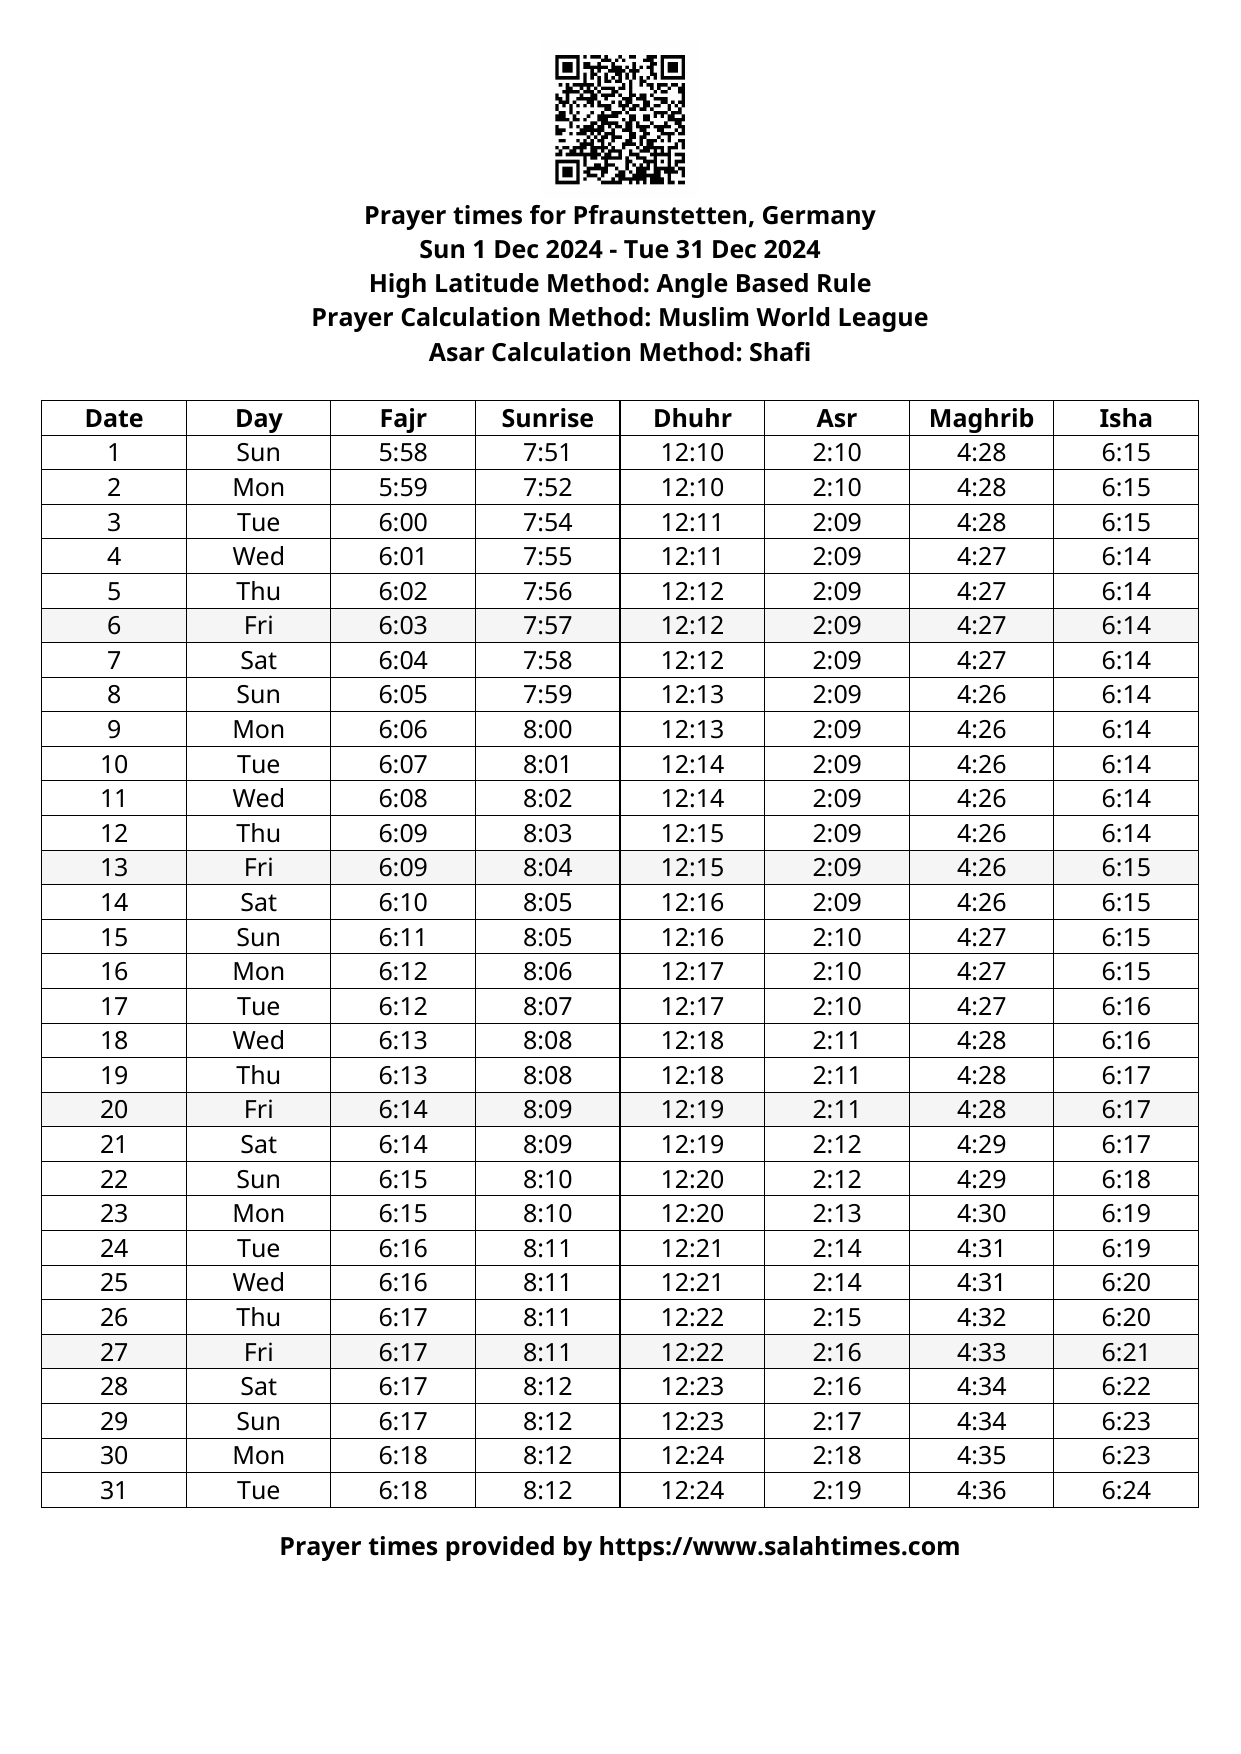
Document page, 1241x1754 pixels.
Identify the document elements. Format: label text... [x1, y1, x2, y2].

table_cell Fri [187, 1093, 330, 1126]
table_cell 6:17 [1054, 1058, 1198, 1092]
table_cell 6:12 [331, 954, 475, 988]
table_cell Tue [187, 747, 330, 780]
table_cell Mon [187, 954, 330, 988]
table_cell 12:17 [621, 954, 764, 988]
table_cell 17 [42, 989, 186, 1022]
table_cell 2:10 [765, 920, 909, 953]
table_cell 6:20 [1054, 1266, 1198, 1299]
table_cell 6:08 [331, 781, 475, 815]
table_cell 3 [42, 505, 186, 538]
table_cell 6:06 [331, 712, 475, 746]
table_cell 4:28 [910, 1093, 1053, 1126]
table_cell 28 [42, 1369, 186, 1403]
table_cell 12:20 [621, 1162, 764, 1195]
table_cell Sun [187, 436, 330, 469]
table_cell 4:31 [910, 1231, 1053, 1264]
table_cell 6:01 [331, 539, 475, 573]
table_cell 12:21 [621, 1231, 764, 1264]
table_cell 6:15 [1054, 505, 1198, 538]
table_cell 6:05 [331, 678, 475, 711]
table_cell 20 [42, 1093, 186, 1126]
table_cell 8:11 [476, 1300, 619, 1334]
table_cell 2:09 [765, 574, 909, 607]
table_cell 12:11 [621, 505, 764, 538]
table_cell 8:12 [476, 1439, 619, 1472]
table_cell 29 [42, 1404, 186, 1437]
table_cell 2:18 [765, 1439, 909, 1472]
table_cell 22 [42, 1162, 186, 1195]
table_cell 12:10 [621, 470, 764, 504]
table_cell 6:15 [1054, 954, 1198, 988]
table_cell 8:10 [476, 1162, 619, 1195]
table_cell 6:12 [331, 989, 475, 1022]
table_cell 6:14 [1054, 609, 1198, 642]
table_cell 12:19 [621, 1127, 764, 1161]
table_cell 8:11 [476, 1231, 619, 1264]
table_cell 8:11 [476, 1266, 619, 1299]
table_cell 8:01 [476, 747, 619, 780]
table_cell 6:16 [1054, 1024, 1198, 1057]
table_cell 2:09 [765, 851, 909, 884]
table_cell 4:30 [910, 1196, 1053, 1230]
table_cell 6:07 [331, 747, 475, 780]
table_cell 4:28 [910, 505, 1053, 538]
table_cell 8:04 [476, 851, 619, 884]
table_cell 12:23 [621, 1369, 764, 1403]
table_cell 12:15 [621, 816, 764, 849]
table_cell 2:17 [765, 1404, 909, 1437]
table_header Date [42, 401, 186, 434]
table_cell 12:21 [621, 1266, 764, 1299]
table_cell 6:14 [1054, 747, 1198, 780]
table_cell 4:27 [910, 609, 1053, 642]
table_cell 4:26 [910, 885, 1053, 919]
table_cell 2:09 [765, 539, 909, 573]
table_cell 8:09 [476, 1093, 619, 1126]
table_cell 4:34 [910, 1369, 1053, 1403]
table_cell 4:26 [910, 678, 1053, 711]
table_cell 6:19 [1054, 1196, 1198, 1230]
table_cell 6:14 [1054, 781, 1198, 815]
table_cell 6:14 [1054, 816, 1198, 849]
table_cell 12:13 [621, 678, 764, 711]
table_cell 4:26 [910, 712, 1053, 746]
table_cell 19 [42, 1058, 186, 1092]
table_cell 12:22 [621, 1300, 764, 1334]
table_cell 7:52 [476, 470, 619, 504]
table_cell Tue [187, 989, 330, 1022]
table_cell 2:09 [765, 816, 909, 849]
table_cell 12:12 [621, 574, 764, 607]
table_cell 7:56 [476, 574, 619, 607]
table_header Dhuhr [621, 401, 764, 434]
table_cell 12:10 [621, 436, 764, 469]
table_cell 8:12 [476, 1473, 619, 1507]
table_cell 6:17 [1054, 1093, 1198, 1126]
table_cell 6:00 [331, 505, 475, 538]
table_cell 2 [42, 470, 186, 504]
table_cell 4:28 [910, 1058, 1053, 1092]
table_cell 5 [42, 574, 186, 607]
table_cell 8:09 [476, 1127, 619, 1161]
table_cell Sat [187, 1369, 330, 1403]
table_cell Thu [187, 816, 330, 849]
table_cell 6:15 [331, 1196, 475, 1230]
table_cell 9 [42, 712, 186, 746]
table_cell 7:57 [476, 609, 619, 642]
table_cell 4:27 [910, 643, 1053, 677]
table_cell 2:09 [765, 609, 909, 642]
table_cell Fri [187, 1335, 330, 1368]
table_cell Tue [187, 1231, 330, 1264]
table_cell 12:16 [621, 885, 764, 919]
table_cell 27 [42, 1335, 186, 1368]
table_cell Mon [187, 1196, 330, 1230]
table_cell 6:14 [331, 1093, 475, 1126]
table_cell 6:17 [331, 1369, 475, 1403]
table_cell 6:24 [1054, 1473, 1198, 1507]
table_cell 12:12 [621, 609, 764, 642]
table_cell Thu [187, 1058, 330, 1092]
table_cell 2:09 [765, 643, 909, 677]
table_cell 8:08 [476, 1058, 619, 1092]
table_cell 10 [42, 747, 186, 780]
table_cell 4:31 [910, 1266, 1053, 1299]
table_cell 4:32 [910, 1300, 1053, 1334]
table_cell 2:09 [765, 712, 909, 746]
table_cell 4:28 [910, 436, 1053, 469]
table_cell 8:08 [476, 1024, 619, 1057]
table_cell 2:10 [765, 954, 909, 988]
table_cell Tue [187, 1473, 330, 1507]
table_cell 6:14 [1054, 678, 1198, 711]
table_cell 6:11 [331, 920, 475, 953]
table_cell 12 [42, 816, 186, 849]
table_cell 6:15 [1054, 920, 1198, 953]
table_cell 7:51 [476, 436, 619, 469]
table_cell 2:12 [765, 1127, 909, 1161]
table_cell 2:11 [765, 1024, 909, 1057]
table_cell 6:09 [331, 851, 475, 884]
table_cell 12:15 [621, 851, 764, 884]
table_cell 6:18 [331, 1473, 475, 1507]
table_cell 12:24 [621, 1439, 764, 1472]
table_cell 6:23 [1054, 1404, 1198, 1437]
table_cell Wed [187, 539, 330, 573]
table_cell 16 [42, 954, 186, 988]
table_cell 2:11 [765, 1093, 909, 1126]
table_cell 12:13 [621, 712, 764, 746]
table_header Isha [1054, 401, 1198, 434]
table_cell 6:17 [331, 1335, 475, 1368]
table_cell Mon [187, 712, 330, 746]
table_cell 5:59 [331, 470, 475, 504]
table_cell 11 [42, 781, 186, 815]
table_header Maghrib [910, 401, 1053, 434]
table_cell Sun [187, 1162, 330, 1195]
table_cell 23 [42, 1196, 186, 1230]
table_cell 4:26 [910, 851, 1053, 884]
table_cell 4:34 [910, 1404, 1053, 1437]
table_cell 4:27 [910, 989, 1053, 1022]
table_cell 7:58 [476, 643, 619, 677]
table_cell 6:03 [331, 609, 475, 642]
table_cell 6:21 [1054, 1335, 1198, 1368]
table_cell Wed [187, 1266, 330, 1299]
table_cell 13 [42, 851, 186, 884]
table_cell 2:09 [765, 747, 909, 780]
table_cell Tue [187, 505, 330, 538]
table_cell 8:10 [476, 1196, 619, 1230]
table_cell Thu [187, 1300, 330, 1334]
table_cell 24 [42, 1231, 186, 1264]
table_cell 4:27 [910, 574, 1053, 607]
table_cell 6:13 [331, 1058, 475, 1092]
table_cell 12:14 [621, 781, 764, 815]
table_cell 6:17 [1054, 1127, 1198, 1161]
table_cell 8 [42, 678, 186, 711]
text Sun 1 Dec 2024 - Tue 31 Dec 2024 [42, 232, 1198, 266]
text High Latitude Method: Angle Based Rule [42, 266, 1198, 300]
table_cell 7:54 [476, 505, 619, 538]
table_cell 12:24 [621, 1473, 764, 1507]
table_cell 2:14 [765, 1266, 909, 1299]
table_cell 31 [42, 1473, 186, 1507]
table_cell 2:19 [765, 1473, 909, 1507]
table_cell Mon [187, 470, 330, 504]
table_cell 6:13 [331, 1024, 475, 1057]
table_cell Thu [187, 574, 330, 607]
table_cell 2:13 [765, 1196, 909, 1230]
table_cell 2:09 [765, 678, 909, 711]
text Prayer times for Pfraunstetten, Germany [42, 198, 1198, 232]
table_cell 6:17 [331, 1404, 475, 1437]
table_cell 6:18 [331, 1439, 475, 1472]
table_cell Sun [187, 920, 330, 953]
table_cell 2:15 [765, 1300, 909, 1334]
table_cell 2:09 [765, 781, 909, 815]
table_cell 6:17 [331, 1300, 475, 1334]
table_cell 8:03 [476, 816, 619, 849]
table_cell 2:14 [765, 1231, 909, 1264]
table_cell 2:16 [765, 1369, 909, 1403]
table_cell 12:11 [621, 539, 764, 573]
table_cell 12:22 [621, 1335, 764, 1368]
table_cell 6:20 [1054, 1300, 1198, 1334]
table_cell 2:10 [765, 470, 909, 504]
table_cell 4:36 [910, 1473, 1053, 1507]
table_cell 30 [42, 1439, 186, 1472]
table_cell 12:18 [621, 1058, 764, 1092]
table_cell 6:14 [1054, 574, 1198, 607]
table_cell Sun [187, 1404, 330, 1437]
table_cell 6:19 [1054, 1231, 1198, 1264]
table_cell 2:12 [765, 1162, 909, 1195]
table_cell 8:12 [476, 1404, 619, 1437]
table_cell 6:10 [331, 885, 475, 919]
table_header Day [187, 401, 330, 434]
table_cell Wed [187, 1024, 330, 1057]
table_header Sunrise [476, 401, 619, 434]
table_cell 6:16 [331, 1266, 475, 1299]
table_cell 2:10 [765, 436, 909, 469]
table_cell 6:15 [1054, 851, 1198, 884]
table_cell 4:27 [910, 954, 1053, 988]
text Prayer Calculation Method: Muslim World League [42, 300, 1198, 334]
table_cell 6:02 [331, 574, 475, 607]
table_cell Wed [187, 781, 330, 815]
table_cell 8:05 [476, 885, 619, 919]
table_cell Sat [187, 885, 330, 919]
table_cell 4:35 [910, 1439, 1053, 1472]
table_cell 12:12 [621, 643, 764, 677]
table_cell 8:05 [476, 920, 619, 953]
table_cell 6 [42, 609, 186, 642]
table_cell 2:16 [765, 1335, 909, 1368]
table_cell 14 [42, 885, 186, 919]
table_cell 6:15 [1054, 885, 1198, 919]
table_cell 8:07 [476, 989, 619, 1022]
table_cell 4:27 [910, 920, 1053, 953]
table_cell 12:14 [621, 747, 764, 780]
table_cell 12:16 [621, 920, 764, 953]
table_cell 6:16 [331, 1231, 475, 1264]
table_cell 25 [42, 1266, 186, 1299]
table_cell 12:23 [621, 1404, 764, 1437]
table_cell 6:15 [1054, 470, 1198, 504]
table_cell 6:15 [331, 1162, 475, 1195]
picture [542, 41, 699, 198]
table_cell Fri [187, 851, 330, 884]
table_cell 6:04 [331, 643, 475, 677]
table_cell 6:18 [1054, 1162, 1198, 1195]
table_cell Mon [187, 1439, 330, 1472]
table_cell Sat [187, 643, 330, 677]
table_cell 4:29 [910, 1127, 1053, 1161]
table_cell 4:27 [910, 539, 1053, 573]
table_cell 6:14 [331, 1127, 475, 1161]
text Asar Calculation Method: Shafi [42, 334, 1198, 368]
table_cell 4:26 [910, 747, 1053, 780]
table_cell 4:33 [910, 1335, 1053, 1368]
table_cell 12:20 [621, 1196, 764, 1230]
table_cell 21 [42, 1127, 186, 1161]
table_cell 2:09 [765, 505, 909, 538]
table_cell Fri [187, 609, 330, 642]
table_cell 6:14 [1054, 643, 1198, 677]
table_cell 6:14 [1054, 712, 1198, 746]
table_cell 8:06 [476, 954, 619, 988]
table_cell 6:22 [1054, 1369, 1198, 1403]
table_cell 6:09 [331, 816, 475, 849]
table_cell 6:23 [1054, 1439, 1198, 1472]
table_cell Sat [187, 1127, 330, 1161]
table_cell 7:59 [476, 678, 619, 711]
table_header Asr [765, 401, 909, 434]
table_cell 4 [42, 539, 186, 573]
table_cell 4:29 [910, 1162, 1053, 1195]
table_cell 2:11 [765, 1058, 909, 1092]
table_cell 4:26 [910, 816, 1053, 849]
table_cell 12:17 [621, 989, 764, 1022]
table_cell 12:19 [621, 1093, 764, 1126]
table_cell 18 [42, 1024, 186, 1057]
table_cell 7:55 [476, 539, 619, 573]
table_cell 6:15 [1054, 436, 1198, 469]
table_header Fajr [331, 401, 475, 434]
table_cell 4:28 [910, 1024, 1053, 1057]
table_cell 6:16 [1054, 989, 1198, 1022]
table_cell 12:18 [621, 1024, 764, 1057]
table_cell Sun [187, 678, 330, 711]
table_cell 26 [42, 1300, 186, 1334]
table_cell 15 [42, 920, 186, 953]
table_cell 2:09 [765, 885, 909, 919]
table_cell 2:10 [765, 989, 909, 1022]
text Prayer times provided by https://www.salahtimes.com [42, 1528, 1198, 1563]
table_cell 8:02 [476, 781, 619, 815]
table_cell 1 [42, 436, 186, 469]
table_cell 5:58 [331, 436, 475, 469]
table_cell 6:14 [1054, 539, 1198, 573]
table_cell 8:00 [476, 712, 619, 746]
table_cell 4:28 [910, 470, 1053, 504]
table_cell 8:12 [476, 1369, 619, 1403]
table_cell 7 [42, 643, 186, 677]
table_cell 4:26 [910, 781, 1053, 815]
table_cell 8:11 [476, 1335, 619, 1368]
